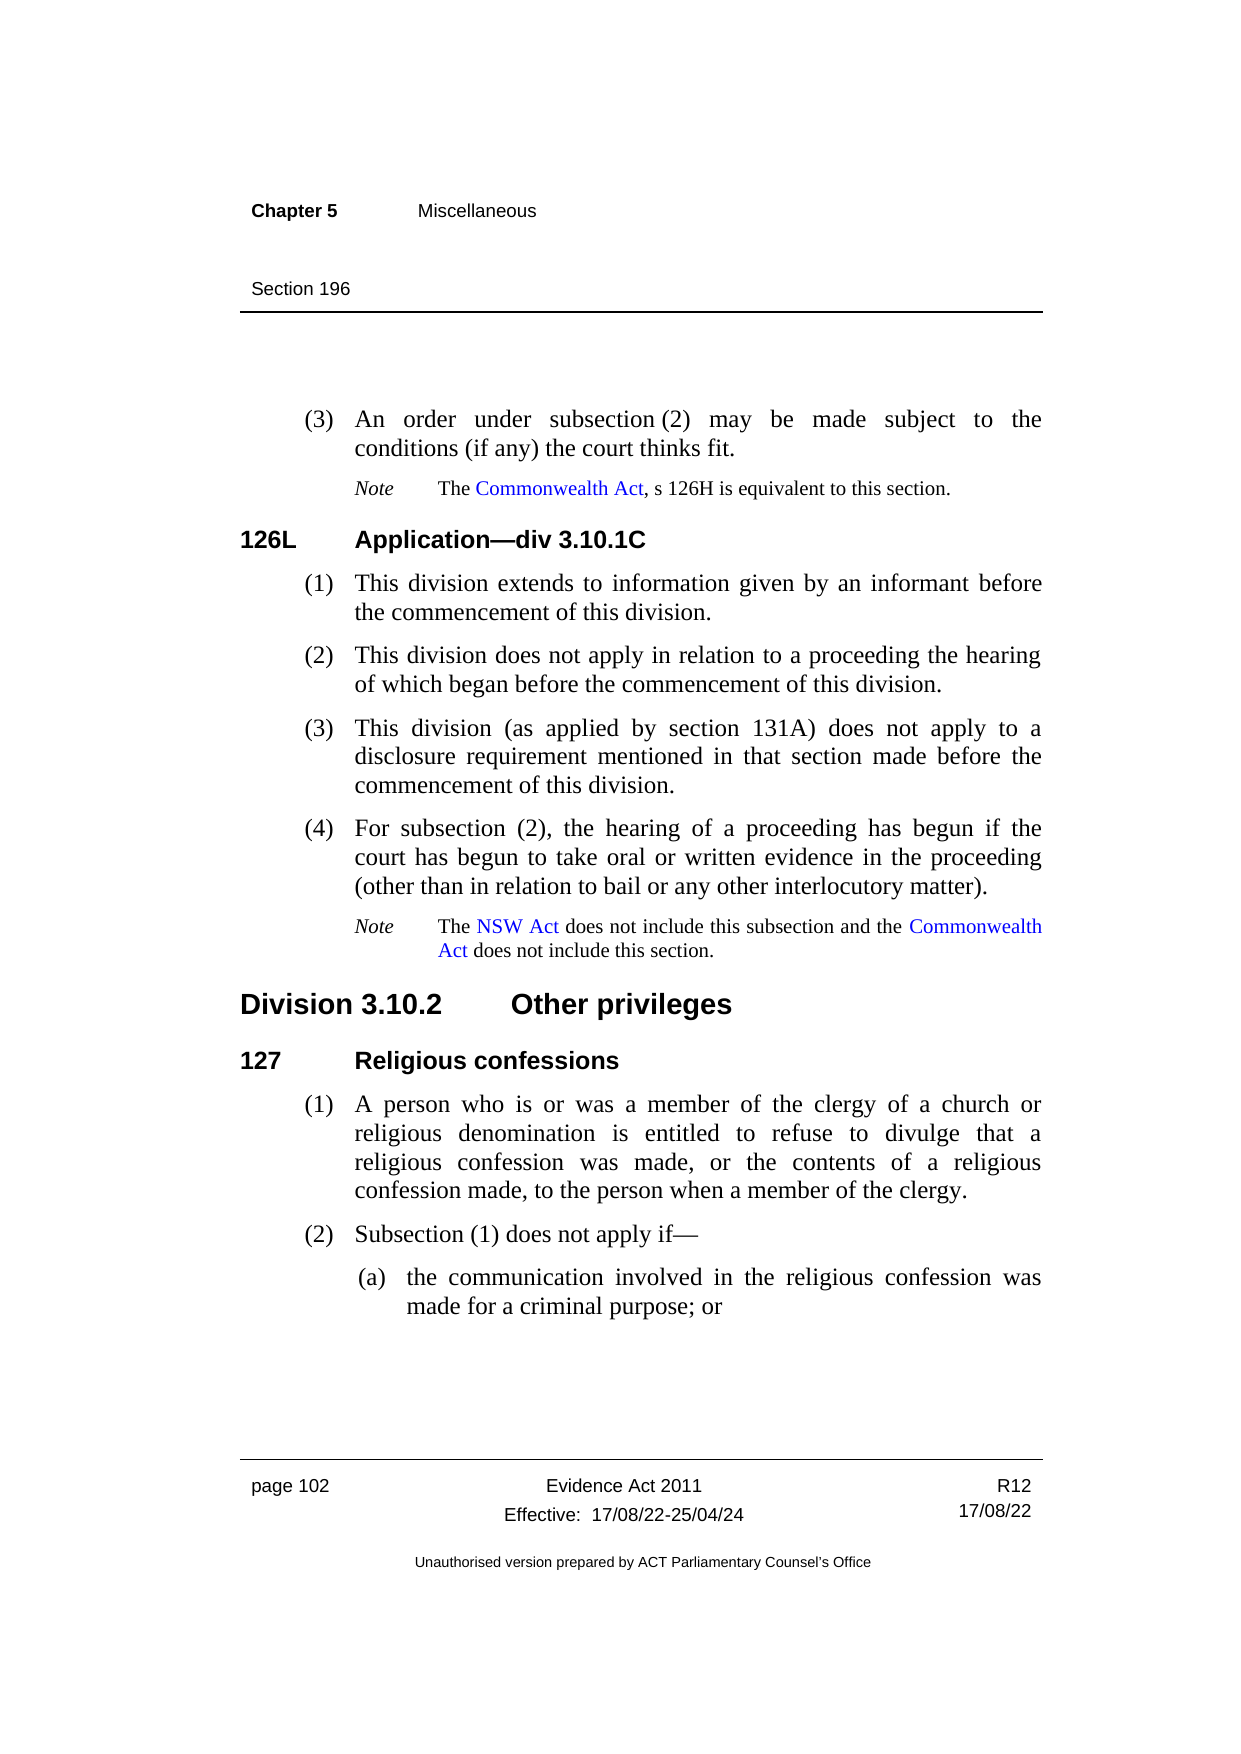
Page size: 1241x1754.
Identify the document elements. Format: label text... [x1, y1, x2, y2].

text Note The NSW Act does not include this subsection and the Commonwealth Act does not include this section. [354, 914, 1042, 962]
text (3) This division (as applied by section 131A) does not apply to a disclosure requirement mentioned in that section made before the commencement of this division. [240, 713, 1042, 799]
text (3) An order under subsection (2) may be made subject to the conditions (if any) the court thinks fit. [240, 404, 1042, 461]
text 126L Application—div 3.10.1C [240, 525, 1042, 554]
text (1) This division extends to information given by an informant before the commencement of this division. [240, 568, 1042, 626]
text (2) This division does not apply in relation to a proceeding the hearing of which began before the commencement of this division. [240, 641, 1042, 698]
text (1) A person who is or was a member of the clergy of a church or religious denomination is entitled to refuse to divulge that a religious confession was made, or the contents of a religious confession made, to the person when a member of the clergy. [240, 1089, 1042, 1204]
text (4) For subsection (2), the hearing of a proceeding has begun if the court has begun to take oral or written evidence in the proceeding (other than in relation to bail or any other interlocutory matter). [240, 813, 1042, 900]
text Division 3.10.2 Other privileges [240, 987, 1042, 1021]
text 127 Religious confessions [240, 1046, 1042, 1075]
text (2) Subsection (1) does not apply if— [240, 1219, 1042, 1248]
text (a) the communication involved in the religious confession was made for a criminal purpose; or [240, 1262, 1042, 1320]
text Note The Commonwealth Act, s 126H is equivalent to this section. [354, 476, 1042, 500]
